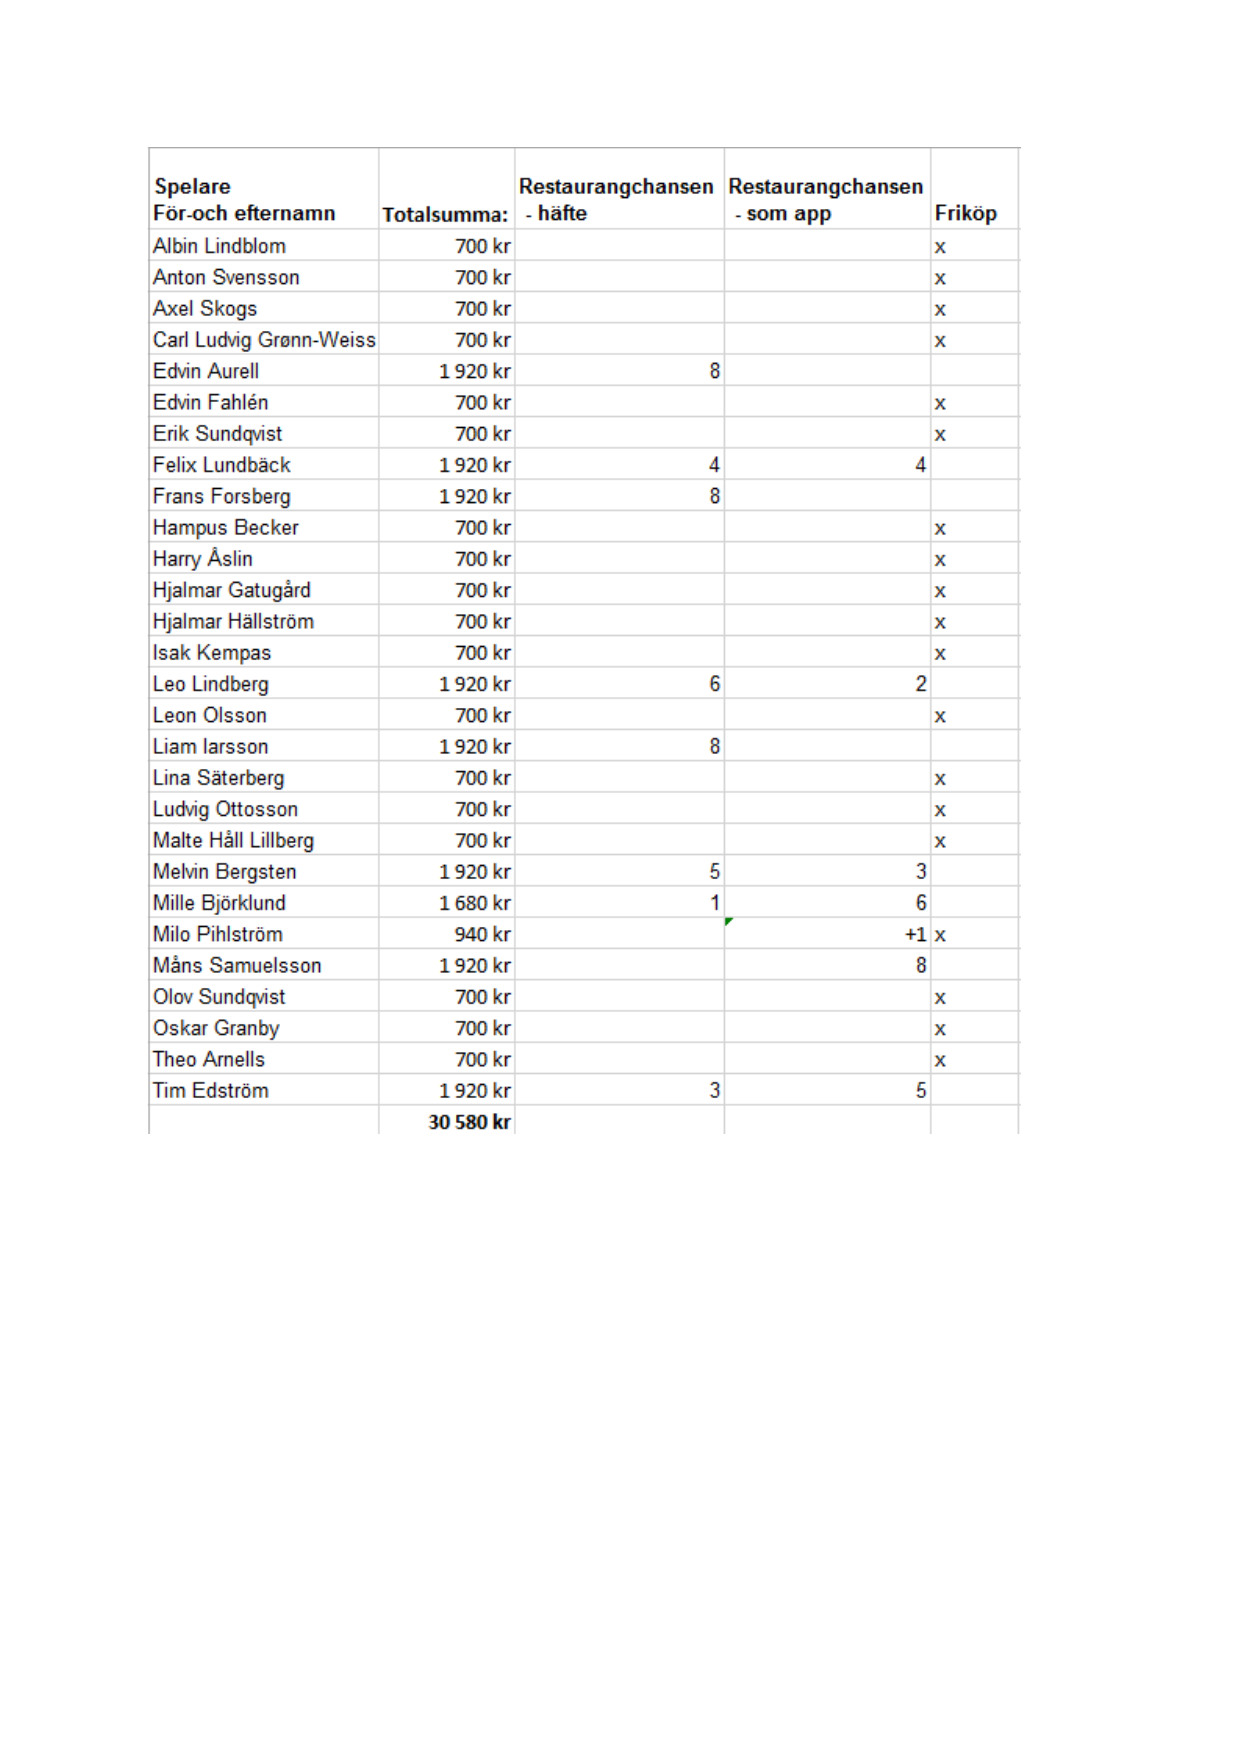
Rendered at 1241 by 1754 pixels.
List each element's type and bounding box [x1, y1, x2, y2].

picture [147, 147, 1021, 1134]
